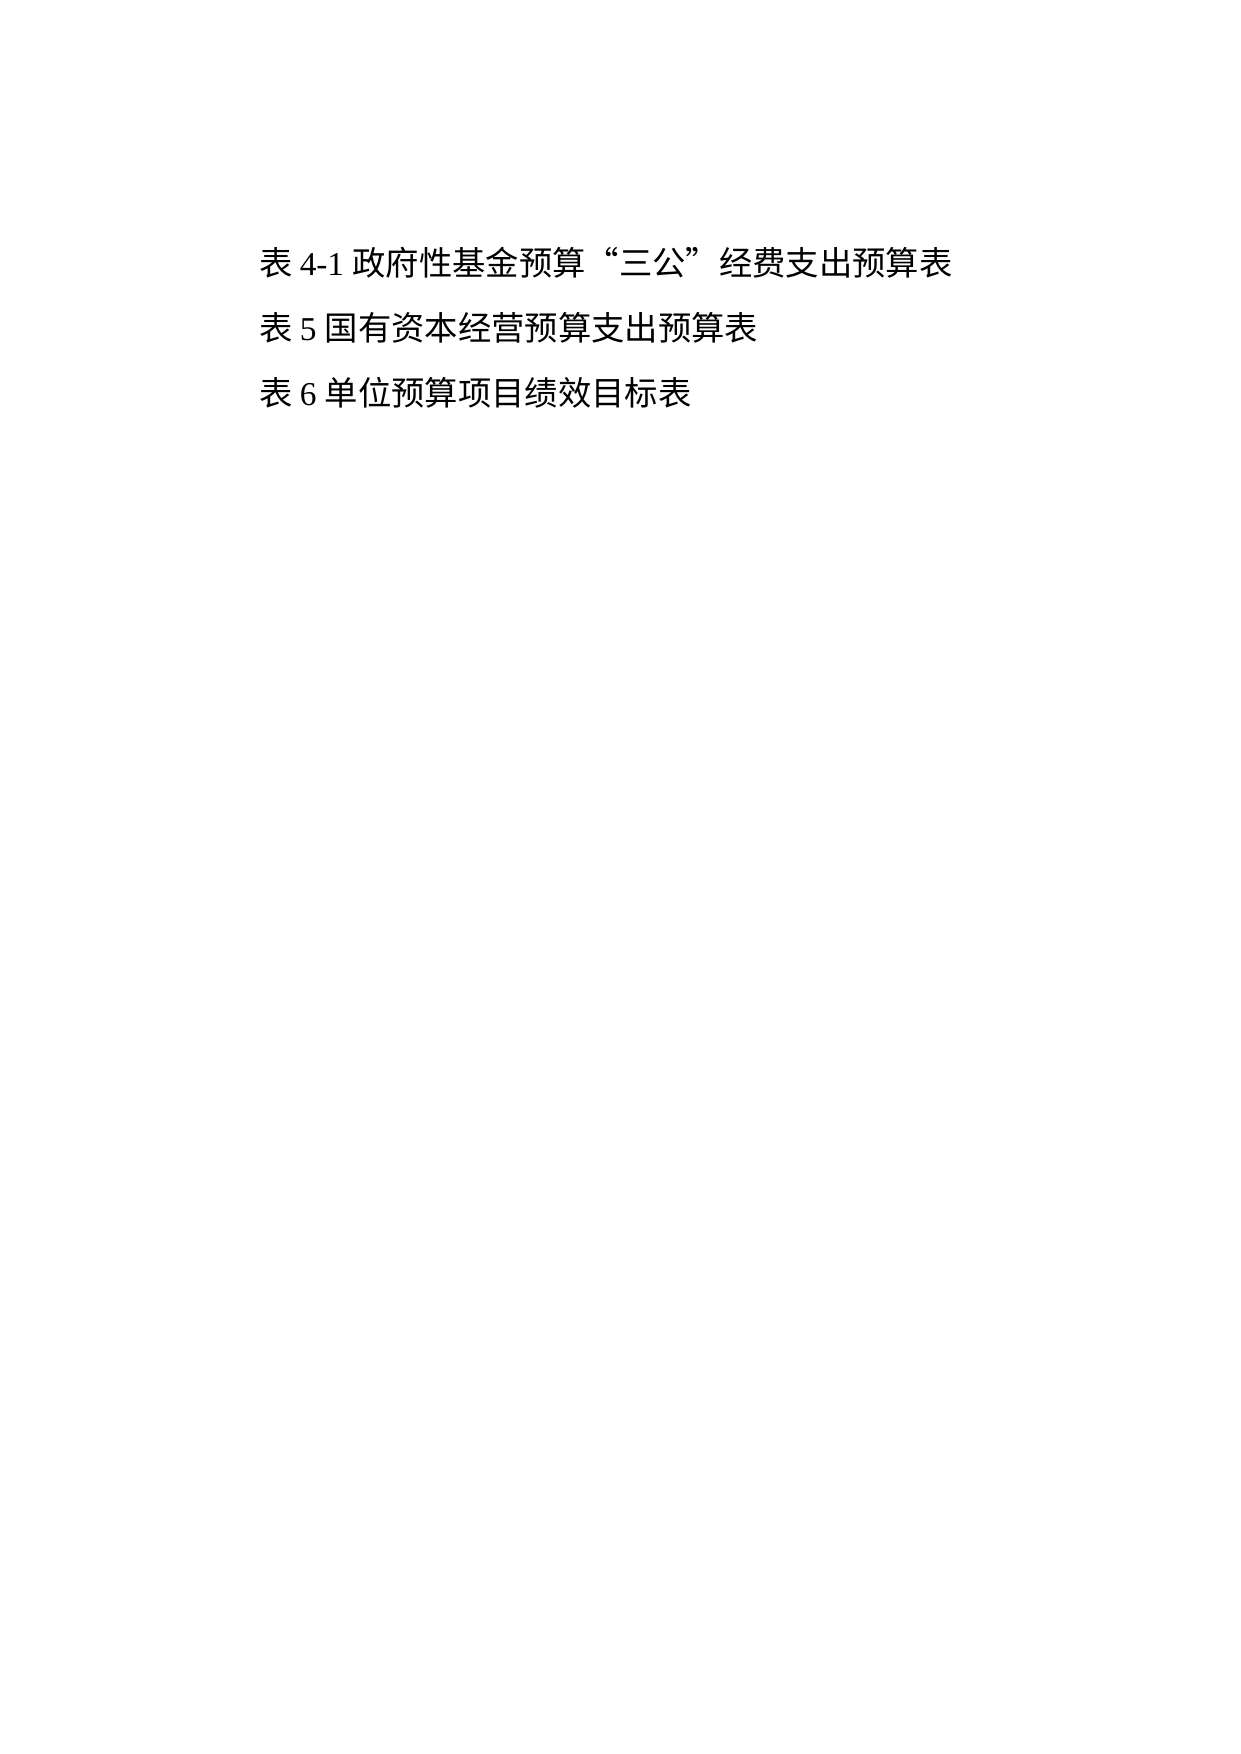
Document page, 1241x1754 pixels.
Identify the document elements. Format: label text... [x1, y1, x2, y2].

text 表5 国有资本经营预算支出预算表 [159, 293, 1081, 358]
text 表6 单位预算项目绩效目标表 [159, 358, 1081, 423]
text 表4-1 政府性基金预算“三公”经费支出预算表 [159, 228, 1081, 293]
